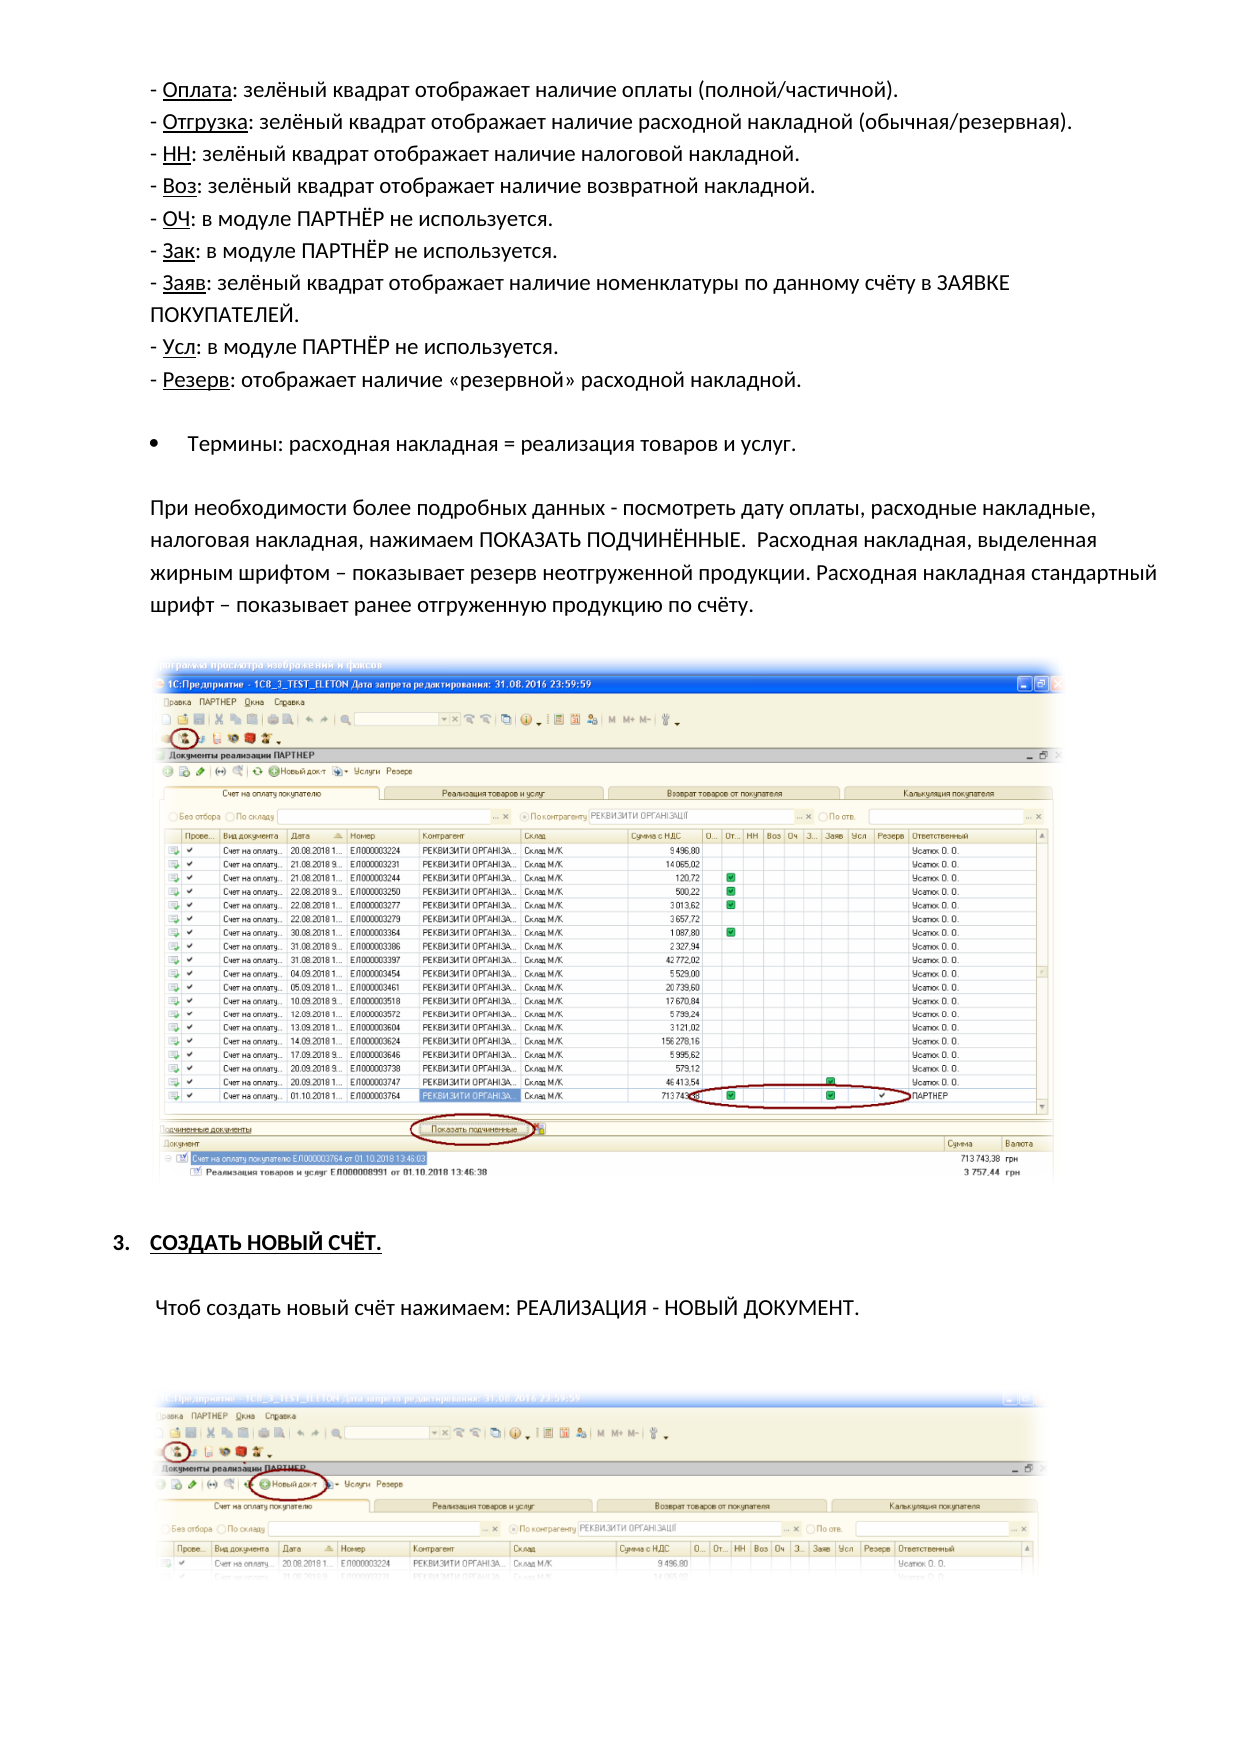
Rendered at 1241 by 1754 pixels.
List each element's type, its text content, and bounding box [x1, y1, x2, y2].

list - Воз: зелёный квадрат отображает наличие возвратной накладной. [150, 172, 1165, 199]
list - Резерв: отображает наличие «резервной» расходной накладной. [150, 365, 1165, 393]
list - ОЧ: в модуле ПАРТНЁР не используется. [150, 204, 1165, 232]
list - Усл: в модуле ПАРТНЁР не используется. [150, 332, 1165, 361]
list Чтоб создать новый счёт нажимаем: РЕАЛИЗАЦИЯ - НОВЫЙ ДОКУМЕНТ. [150, 1293, 1165, 1321]
list - НН: зелёный квадрат отображает наличие налоговой накладной. [150, 139, 1165, 167]
list - Оплата: зелёный квадрат отображает наличие оплаты (полной/частичной). [150, 75, 1165, 103]
list При необходимости более подробных данных - посмотреть дату оплаты, расходные накладные, налоговая накладная, нажимаем ПОКАЗАТЬ ПОДЧИНЁННЫЕ. Расходная накладная, выделенная жирным шрифтом – показывает резерв неотгруженной продукции. Расходная накладная стандартный шрифт – показывает ранее отгруженную продукцию по счёту. [150, 493, 1165, 618]
list - Отгрузка: зелёный квадрат отображает наличие расходной накладной (обычная/резервная). [150, 107, 1165, 135]
list СОЗДАТЬ НОВЫЙ СЧЁТ. [112, 1228, 1165, 1256]
list Термины: расходная накладная = реализация товаров и услуг. [150, 429, 1165, 457]
list - Зак: в модуле ПАРТНЁР не используется. [150, 236, 1165, 264]
picture [179, 683, 1039, 1165]
list - Заяв: зелёный квадрат отображает наличие номенклатуры по данному счёту в ЗАЯВКЕ ПОКУПАТЕЛЕЙ. [150, 268, 1165, 328]
picture [179, 1418, 1022, 1554]
